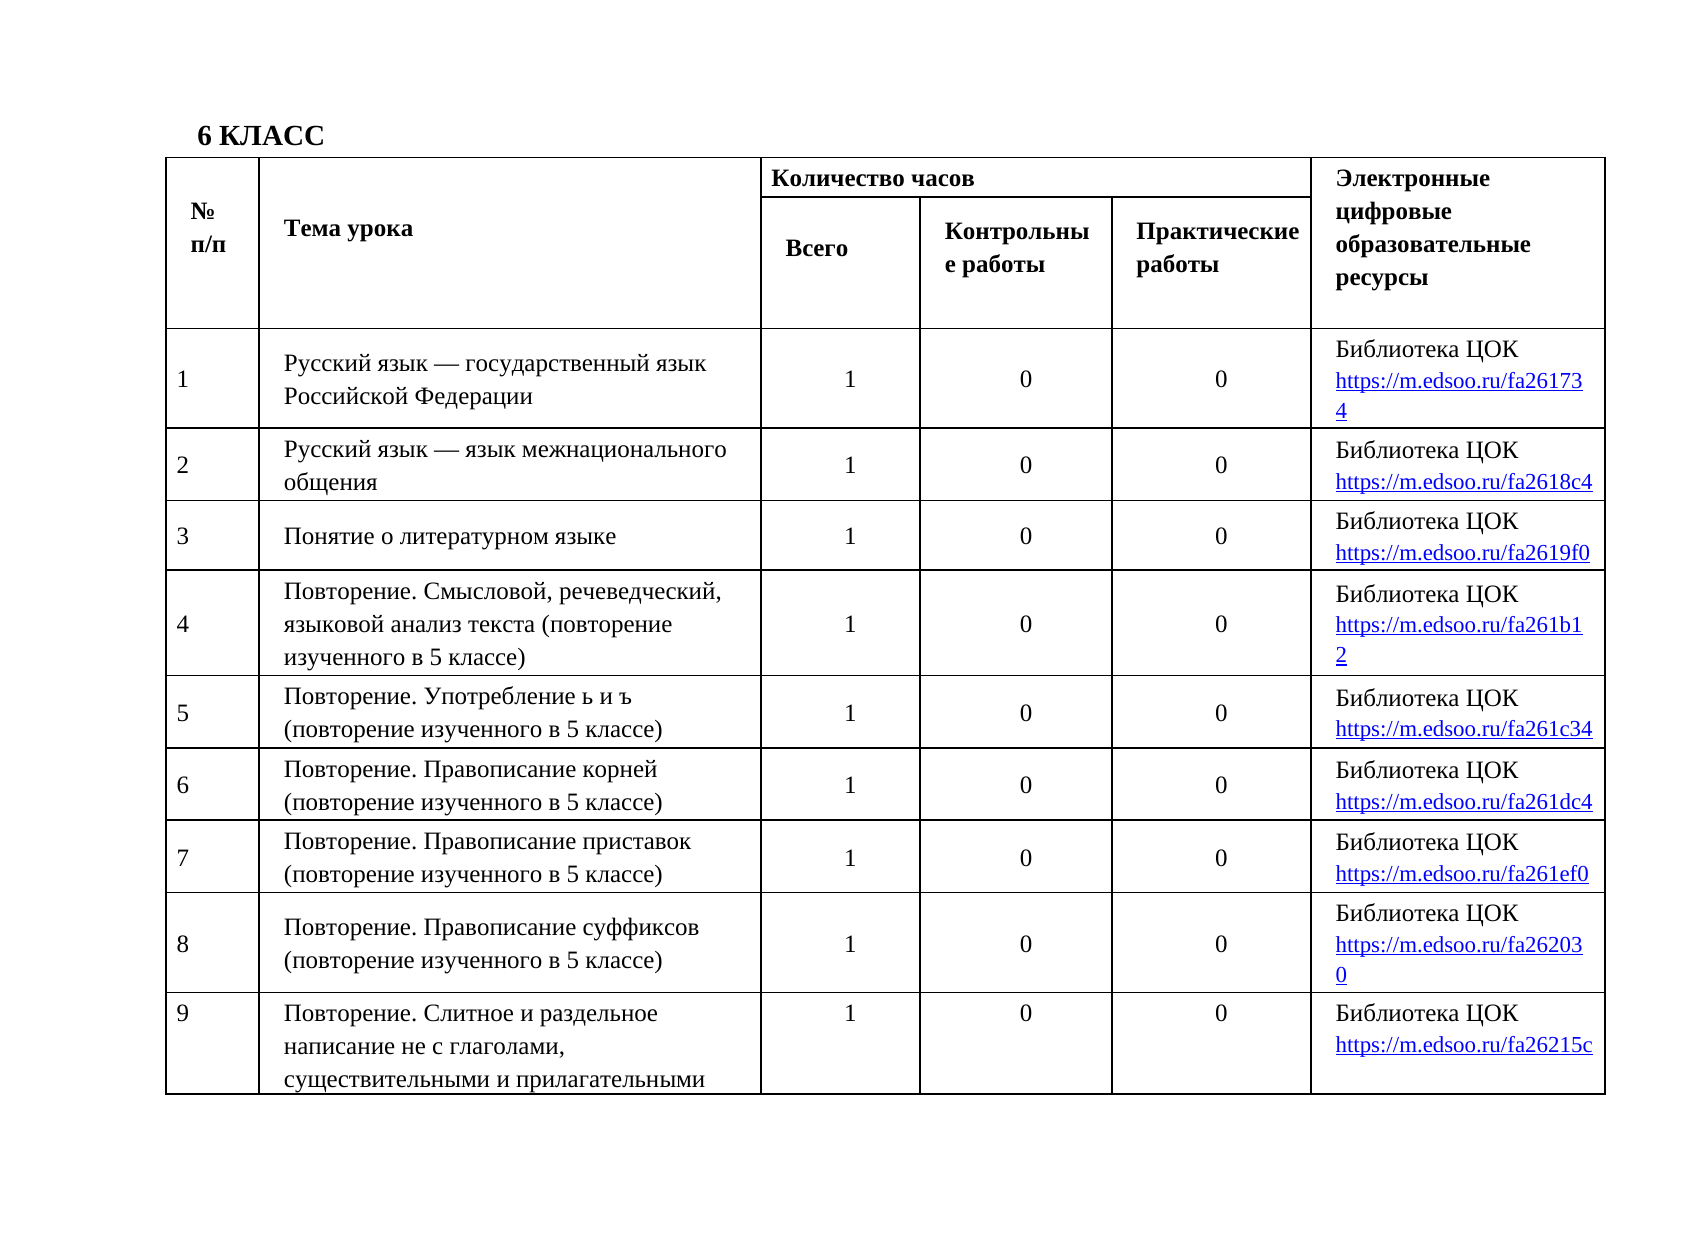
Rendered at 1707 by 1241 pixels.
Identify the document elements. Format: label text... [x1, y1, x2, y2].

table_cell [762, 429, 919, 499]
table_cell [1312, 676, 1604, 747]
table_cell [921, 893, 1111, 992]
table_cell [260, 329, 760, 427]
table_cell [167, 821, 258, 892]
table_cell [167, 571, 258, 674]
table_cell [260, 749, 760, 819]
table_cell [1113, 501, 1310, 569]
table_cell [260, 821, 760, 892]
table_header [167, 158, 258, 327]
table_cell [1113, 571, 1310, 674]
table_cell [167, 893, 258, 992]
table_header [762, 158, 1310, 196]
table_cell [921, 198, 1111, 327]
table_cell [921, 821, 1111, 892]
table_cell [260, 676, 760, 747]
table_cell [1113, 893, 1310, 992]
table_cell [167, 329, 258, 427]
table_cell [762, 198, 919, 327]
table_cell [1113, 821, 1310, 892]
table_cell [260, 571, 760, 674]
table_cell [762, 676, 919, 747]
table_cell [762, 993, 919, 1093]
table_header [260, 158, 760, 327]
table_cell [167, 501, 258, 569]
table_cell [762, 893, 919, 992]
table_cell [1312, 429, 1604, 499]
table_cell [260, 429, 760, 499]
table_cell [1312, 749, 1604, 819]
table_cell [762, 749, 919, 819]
text 6 КЛАСС [190, 118, 1618, 152]
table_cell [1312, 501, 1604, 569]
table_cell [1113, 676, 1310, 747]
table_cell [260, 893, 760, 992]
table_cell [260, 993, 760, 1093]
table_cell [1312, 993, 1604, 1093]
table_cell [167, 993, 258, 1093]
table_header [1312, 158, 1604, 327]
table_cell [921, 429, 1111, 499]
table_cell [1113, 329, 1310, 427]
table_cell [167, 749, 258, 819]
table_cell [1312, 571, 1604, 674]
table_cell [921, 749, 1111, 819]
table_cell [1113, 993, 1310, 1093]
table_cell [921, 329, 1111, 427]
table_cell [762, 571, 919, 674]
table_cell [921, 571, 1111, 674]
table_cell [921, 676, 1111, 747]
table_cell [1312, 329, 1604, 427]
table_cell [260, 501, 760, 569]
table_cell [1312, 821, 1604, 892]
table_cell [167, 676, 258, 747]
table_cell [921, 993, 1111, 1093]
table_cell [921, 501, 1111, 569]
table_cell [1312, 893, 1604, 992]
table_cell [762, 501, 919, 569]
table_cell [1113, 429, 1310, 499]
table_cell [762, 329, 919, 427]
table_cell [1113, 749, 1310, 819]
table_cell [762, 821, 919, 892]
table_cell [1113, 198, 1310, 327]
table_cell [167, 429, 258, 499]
